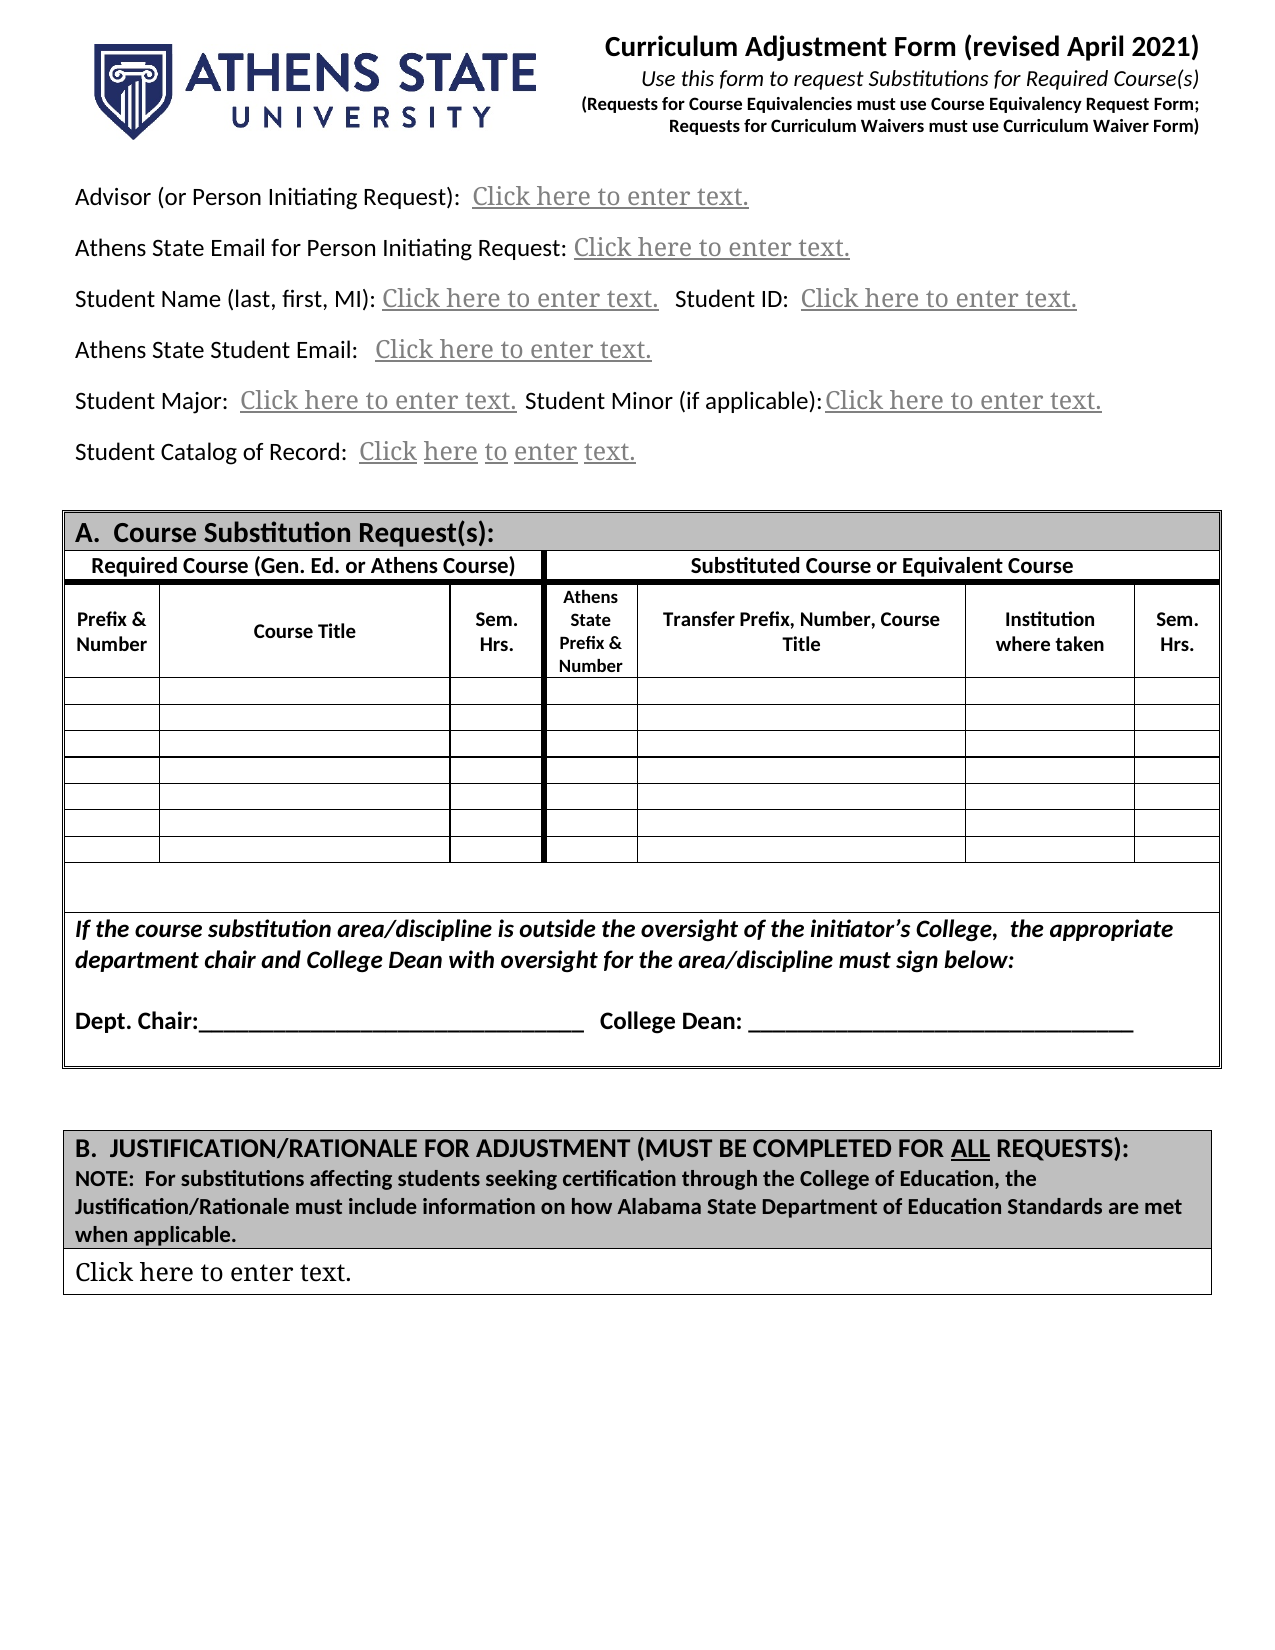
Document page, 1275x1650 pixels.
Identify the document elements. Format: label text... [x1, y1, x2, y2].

table_cell Substituted Course or Equivalent Course [547, 551, 1219, 579]
table_cell [1135, 731, 1219, 756]
table_cell [966, 810, 1134, 836]
table_cell [638, 784, 965, 809]
table_cell [160, 837, 449, 862]
text Athens State Student Email: [75, 331, 1200, 365]
table_cell Institution where taken [966, 585, 1134, 677]
table_cell [451, 731, 541, 756]
text Student Name (last, first, MI): Student ID: [75, 280, 1200, 314]
table_cell Sem. Hrs. [1135, 585, 1219, 677]
table_cell [1135, 705, 1219, 730]
table_cell If the course substitution area/discipline is outside the oversight of the initiator’s College, the appropriate department chair and College Dean with oversight for the area/discipline must sign below: Dept. Chair:_______________________________ College Dean: _______________________________ [65, 913, 1219, 1066]
text Advisor (or Person Initiating Request): [75, 178, 1200, 212]
table_cell [1135, 784, 1219, 809]
table_cell [547, 705, 637, 730]
table_cell [160, 731, 449, 756]
table_cell [638, 837, 965, 862]
table_cell [966, 705, 1134, 730]
table_cell [547, 758, 637, 783]
table_cell [160, 784, 449, 809]
table_cell [1135, 758, 1219, 783]
table_header A. Course Substitution Request(s): [65, 513, 1219, 550]
table_cell Sem. Hrs. [451, 585, 541, 677]
table_cell [65, 837, 159, 862]
table_cell [451, 810, 541, 836]
table_cell [966, 784, 1134, 809]
table_cell [65, 758, 159, 783]
table_header B. JUSTIFICATION/RATIONALE FOR ADJUSTMENT (MUST BE COMPLETED FOR ALL REQUESTS): NOTE: For substitutions affecting students seeking certification through the College of Education, the Justification/Rationale must include information on how Alabama State Department of Education Standards are met when applicable. [64, 1131, 1211, 1248]
table_cell [65, 731, 159, 756]
table_cell Athens State Prefix & Number [547, 585, 637, 677]
text Athens State Email for Person Initiating Request: [75, 229, 1200, 263]
table_cell [966, 678, 1134, 703]
table_cell Transfer Prefix, Number, Course Title [638, 585, 965, 677]
picture [94, 44, 536, 140]
table_cell [65, 705, 159, 730]
table_cell [638, 678, 965, 703]
table_cell [451, 705, 541, 730]
table_cell [65, 863, 1219, 912]
table_cell [65, 810, 159, 836]
table_cell Prefix & Number [65, 585, 159, 677]
table_cell [160, 810, 449, 836]
table_cell [451, 758, 541, 783]
table_cell [160, 705, 449, 730]
table_cell [638, 731, 965, 756]
table_cell [65, 678, 159, 703]
table_cell [160, 678, 449, 703]
table_cell [451, 784, 541, 809]
table_cell [1135, 678, 1219, 703]
table_cell [547, 810, 637, 836]
table_cell Required Course (Gen. Ed. or Athens Course) [65, 551, 541, 579]
table_cell [1135, 837, 1219, 862]
text Student Catalog of Record: [75, 433, 1200, 467]
table_cell [638, 810, 965, 836]
table_cell [1135, 810, 1219, 836]
table_cell [65, 784, 159, 809]
table_cell [638, 705, 965, 730]
table_cell [966, 837, 1134, 862]
table_cell [451, 678, 541, 703]
table_cell [547, 678, 637, 703]
table_cell [966, 758, 1134, 783]
table_cell [451, 837, 541, 862]
table_cell Course Title [160, 585, 449, 677]
table_cell [547, 784, 637, 809]
text Student Major: Student Minor (if applicable): [75, 382, 1200, 416]
table_cell [160, 758, 449, 783]
table_cell [547, 837, 637, 862]
table_cell [966, 731, 1134, 756]
table_cell [638, 758, 965, 783]
table_cell [547, 731, 637, 756]
